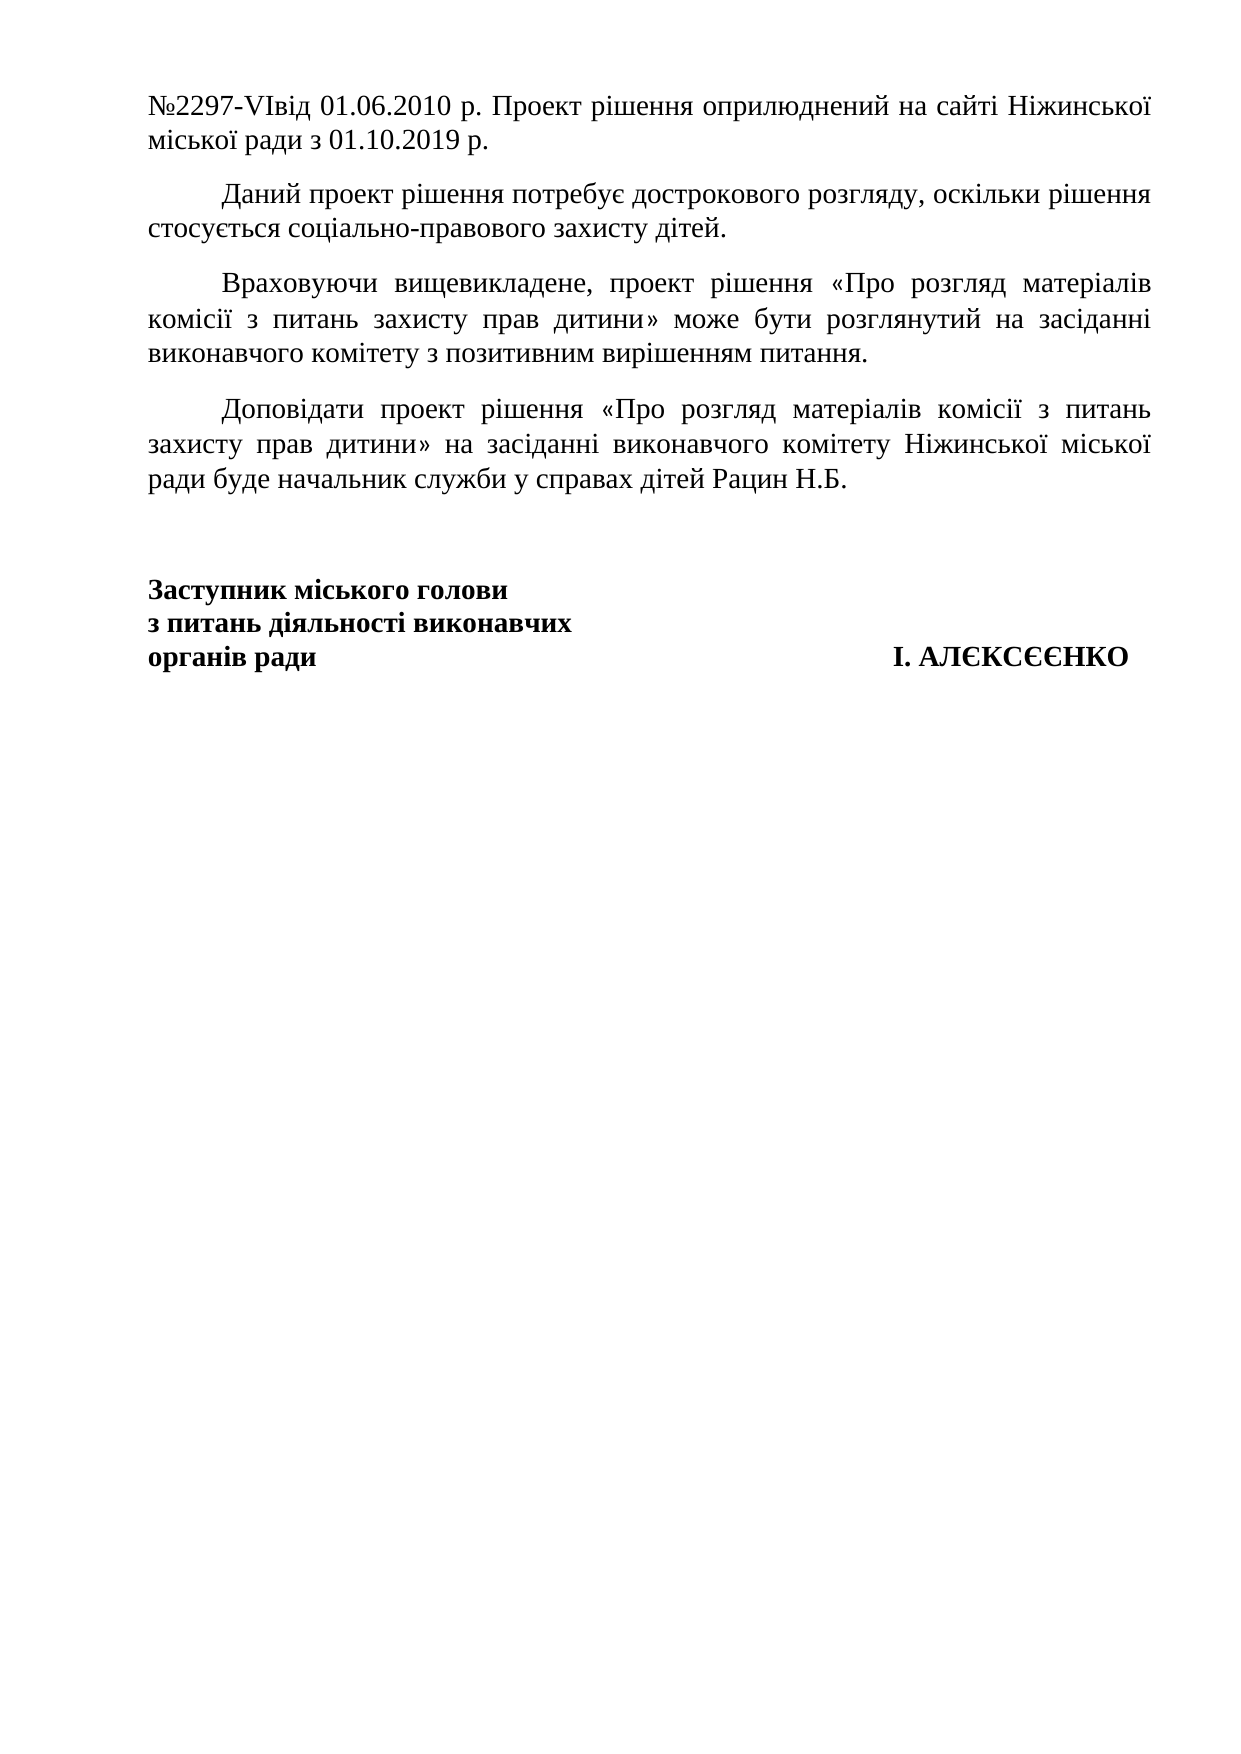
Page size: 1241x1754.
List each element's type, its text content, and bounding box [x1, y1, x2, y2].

text Враховуючи вищевикладене, проект рішення «Про розгляд матеріалів комісії з питань захисту прав дитини» може бути розглянутий на засіданні виконавчого комітету з позитивним вирішенням питання. [148, 264, 1152, 369]
text Даний проект рішення потребує дострокового розгляду, оскільки рішення стосується соціально-правового захисту дітей. [148, 176, 1152, 243]
text з питань діяльності виконавчих [148, 606, 1152, 639]
text Доповідати проект рішення «Про розгляд матеріалів комісії з питань захисту прав дитини» на засіданні виконавчого комітету Ніжинської міської ради буде начальник служби у справах дітей Рацин Н.Б. [148, 390, 1152, 495]
text органів ради І. АЛЄКСЄЄНКО [148, 639, 1152, 673]
text Заступник міського голови [148, 572, 1152, 606]
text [148, 88, 1152, 156]
